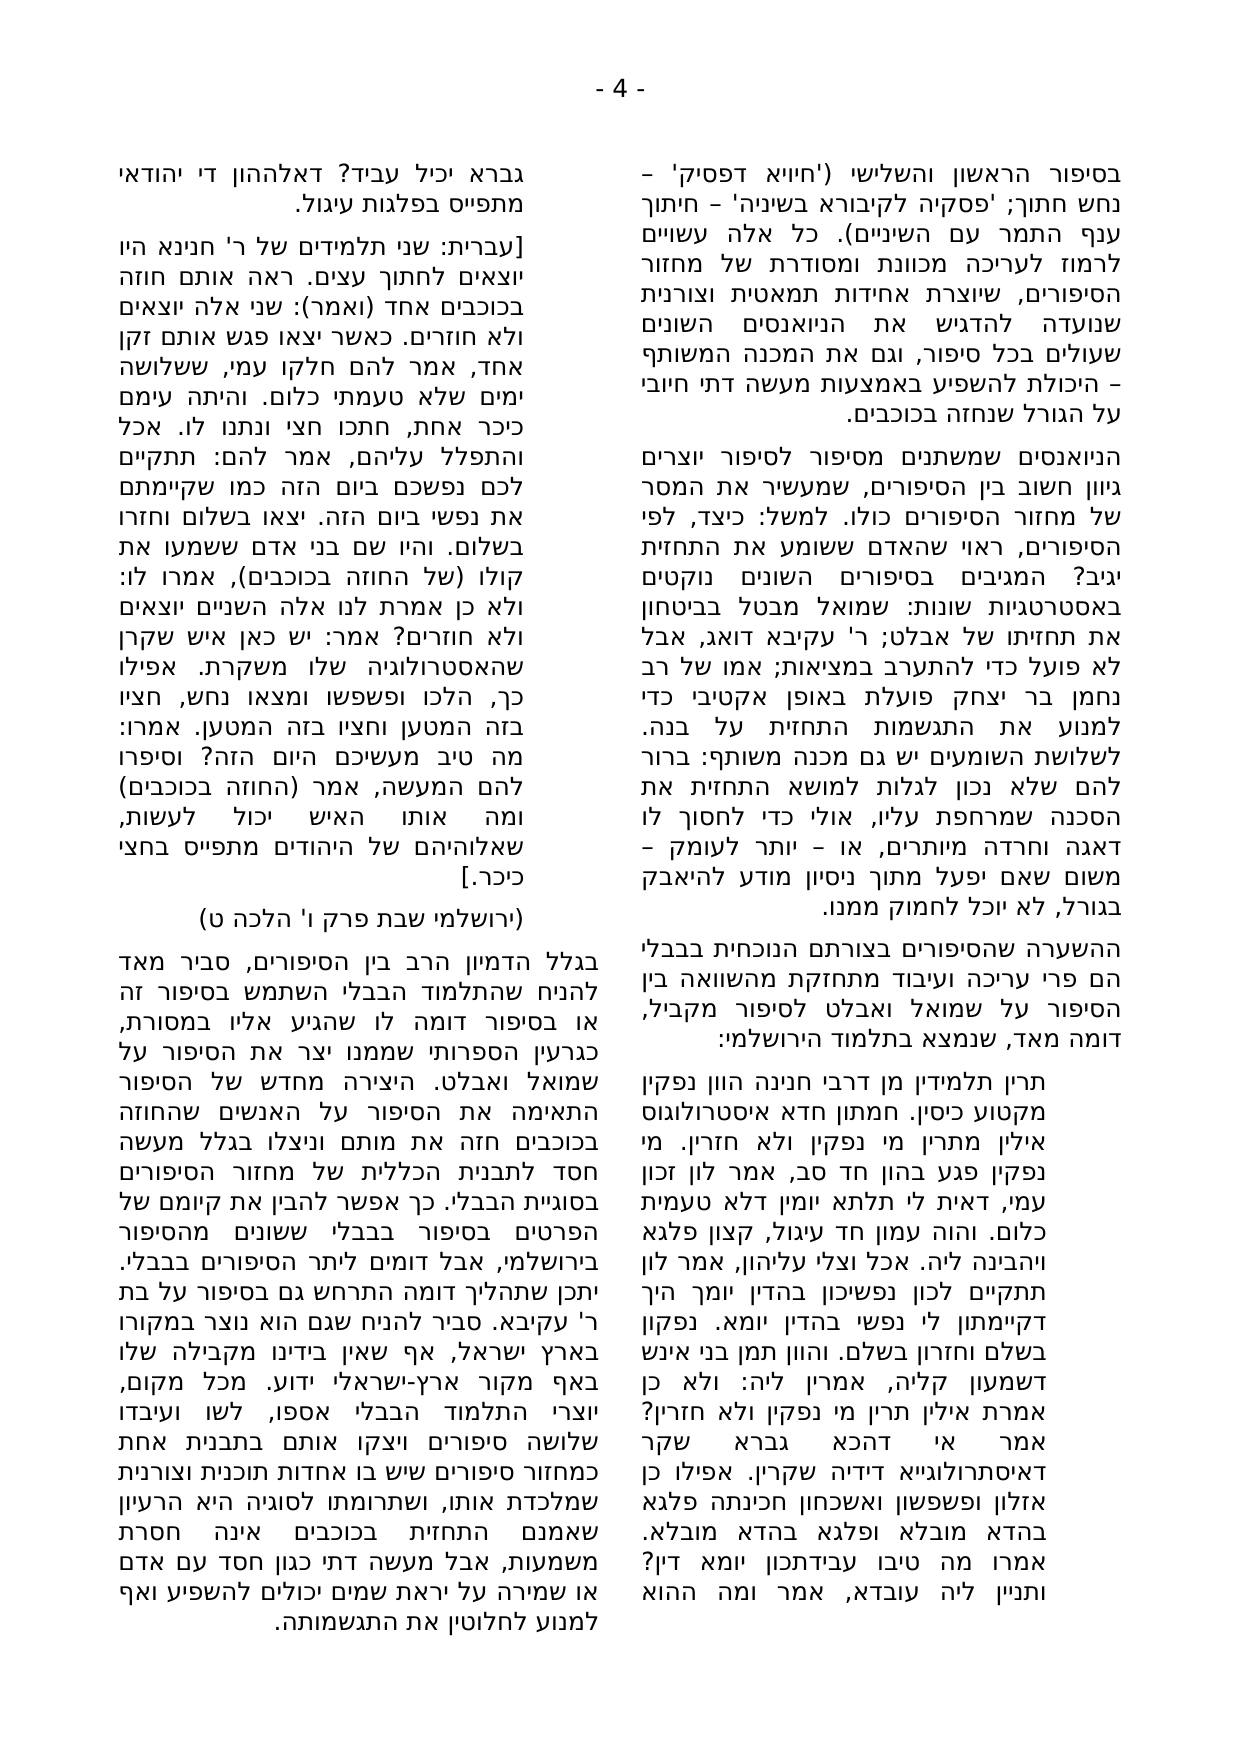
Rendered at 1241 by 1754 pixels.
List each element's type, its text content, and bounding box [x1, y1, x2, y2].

text ההשערה שהסיפורים בצורתם הנוכחית בבבלי הם פרי עריכה ועיבוד מתחזקת מהשוואה בין הסיפור על שמואל ואבלט לסיפור מקביל, דומה מאד, שנמצא בתלמוד הירושלמי: [641, 934, 1122, 1054]
text [עברית: שני תלמידים של ר' חנינא היו יוצאים לחתוך עצים. ראה אותם חוזה בכוכבים אחד (ואמר): שני אלה יוצאים ולא חוזרים. כאשר יצאו פגש אותם זקן אחד, אמר להם חלקו עמי, ששלושה ימים שלא טעמתי כלום. והיתה עימם כיכר אחת, חתכו חצי ונתנו לו. אכל והתפלל עליהם, אמר להם: תתקיים לכם נפשכם ביום הזה כמו שקיימתם את נפשי ביום הזה. יצאו בשלום וחזרו בשלום. והיו שם בני אדם ששמעו את קולו (של החוזה בכוכבים), אמרו לו: ולא כן אמרת לנו אלה השניים יוצאים ולא חוזרים? אמר: יש כאן איש שקרן שהאסטרולוגיה שלו משקרת. אפילו כך, הלכו ופשפשו ומצאו נחש, חציו בזה המטען וחציו בזה המטען. אמרו: מה טיב מעשיכם היום הזה? וסיפרו להם המעשה, אמר (החוזה בכוכבים) ומה אותו האיש יכול לעשות, שאלוהיהם של היהודים מתפייס בחצי כיכר.] [118, 231, 524, 891]
text (ירושלמי שבת פרק ו' הלכה ט) [118, 904, 524, 934]
text הניואנסים שמשתנים מסיפור לסיפור יוצרים גיוון חשוב בין הסיפורים, שמעשיר את המסר של מחזור הסיפורים כולו. למשל: כיצד, לפי הסיפורים, ראוי שהאדם ששומע את התחזית יגיב? המגיבים בסיפורים השונים נוקטים באסטרטגיות שונות: שמואל מבטל בביטחון את תחזיתו של אבלט; ר' עקיבא דואג, אבל לא פועל כדי להתערב במציאות; אמו של רב נחמן בר יצחק פועלת באופן אקטיבי כדי למנוע את התגשמות התחזית על בנה. לשלושת השומעים יש גם מכנה משותף: ברור להם שלא נכון לגלות למושא התחזית את הסכנה שמרחפת עליו, אולי כדי לחסוך לו דאגה וחרדה מיותרים, או – יותר לעומק – משום שאם יפעל מתוך ניסיון מודע להיאבק בגורל, לא יוכל לחמוק ממנו. [641, 441, 1122, 921]
text תרין תלמידין מן דרבי חנינה הוון נפקין מקטוע כיסין. חמתון חדא איסטרולוגוס אילין מתרין מי נפקין ולא חזרין. מי נפקין פגע בהון חד סב, אמר לון זכון עמי, דאית לי תלתא יומין דלא טעמית כלום. והוה עמון חד עיגול, קצון פלגא ויהבינה ליה. אכל וצלי עליהון, אמר לון תתקיים לכון נפשיכון בהדין יומך היך דקיימתון לי נפשי בהדין יומא. נפקון בשלם וחזרון בשלם. והוון תמן בני אינש דשמעון קליה, אמרין ליה: ולא כן אמרת אילין תרין מי נפקין ולא חזרין? אמר אי דהכא גברא שקר דאיסתרולוגייא דידיה שקרין. אפילו כן אזלון ופשפשון ואשכחון חכינתה פלגא בהדא מובלא ופלגא בהדא מובלא. אמרו מה טיבו עבידתכון יומא דין? ותניין ליה עובדא, אמר ומה ההוא גברא יכיל עביד? דאלההון די יהודאי מתפייס בפלגות עיגול. [641, 1066, 1047, 1606]
text בגלל הדמיון הרב בין הסיפורים, סביר מאד להניח שהתלמוד הבבלי השתמש בסיפור זה או בסיפור דומה לו שהגיע אליו במסורת, כגרעין הספרותי שממנו יצר את הסיפור על שמואל ואבלט. היצירה מחדש של הסיפור התאימה את הסיפור על האנשים שהחוזה בכוכבים חזה את מותם וניצלו בגלל מעשה חסד לתבנית הכללית של מחזור הסיפורים בסוגיית הבבלי. כך אפשר להבין את קיומם של הפרטים בסיפור בבבלי ששונים מהסיפור בירושלמי, אבל דומים ליתר הסיפורים בבבלי. יתכן שתהליך דומה התרחש גם בסיפור על בת ר' עקיבא. סביר להניח שגם הוא נוצר במקורו בארץ ישראל, אף שאין בידינו מקבילה שלו באף מקור ארץ-ישראלי ידוע. מכל מקום, יוצרי התלמוד הבבלי אספו, לשו ועיבדו שלושה סיפורים ויצקו אותם בתבנית אחת כמחזור סיפורים שיש בו אחדות תוכנית וצורנית שמלכדת אותו, ושתרומתו לסוגיה היא הרעיון שאמנם התחזית בכוכבים אינה חסרת משמעות, אבל מעשה דתי כגון חסד עם אדם או שמירה על יראת שמים יכולים להשפיע ואף למנוע לחלוטין את התגשמותה. [118, 946, 599, 1636]
